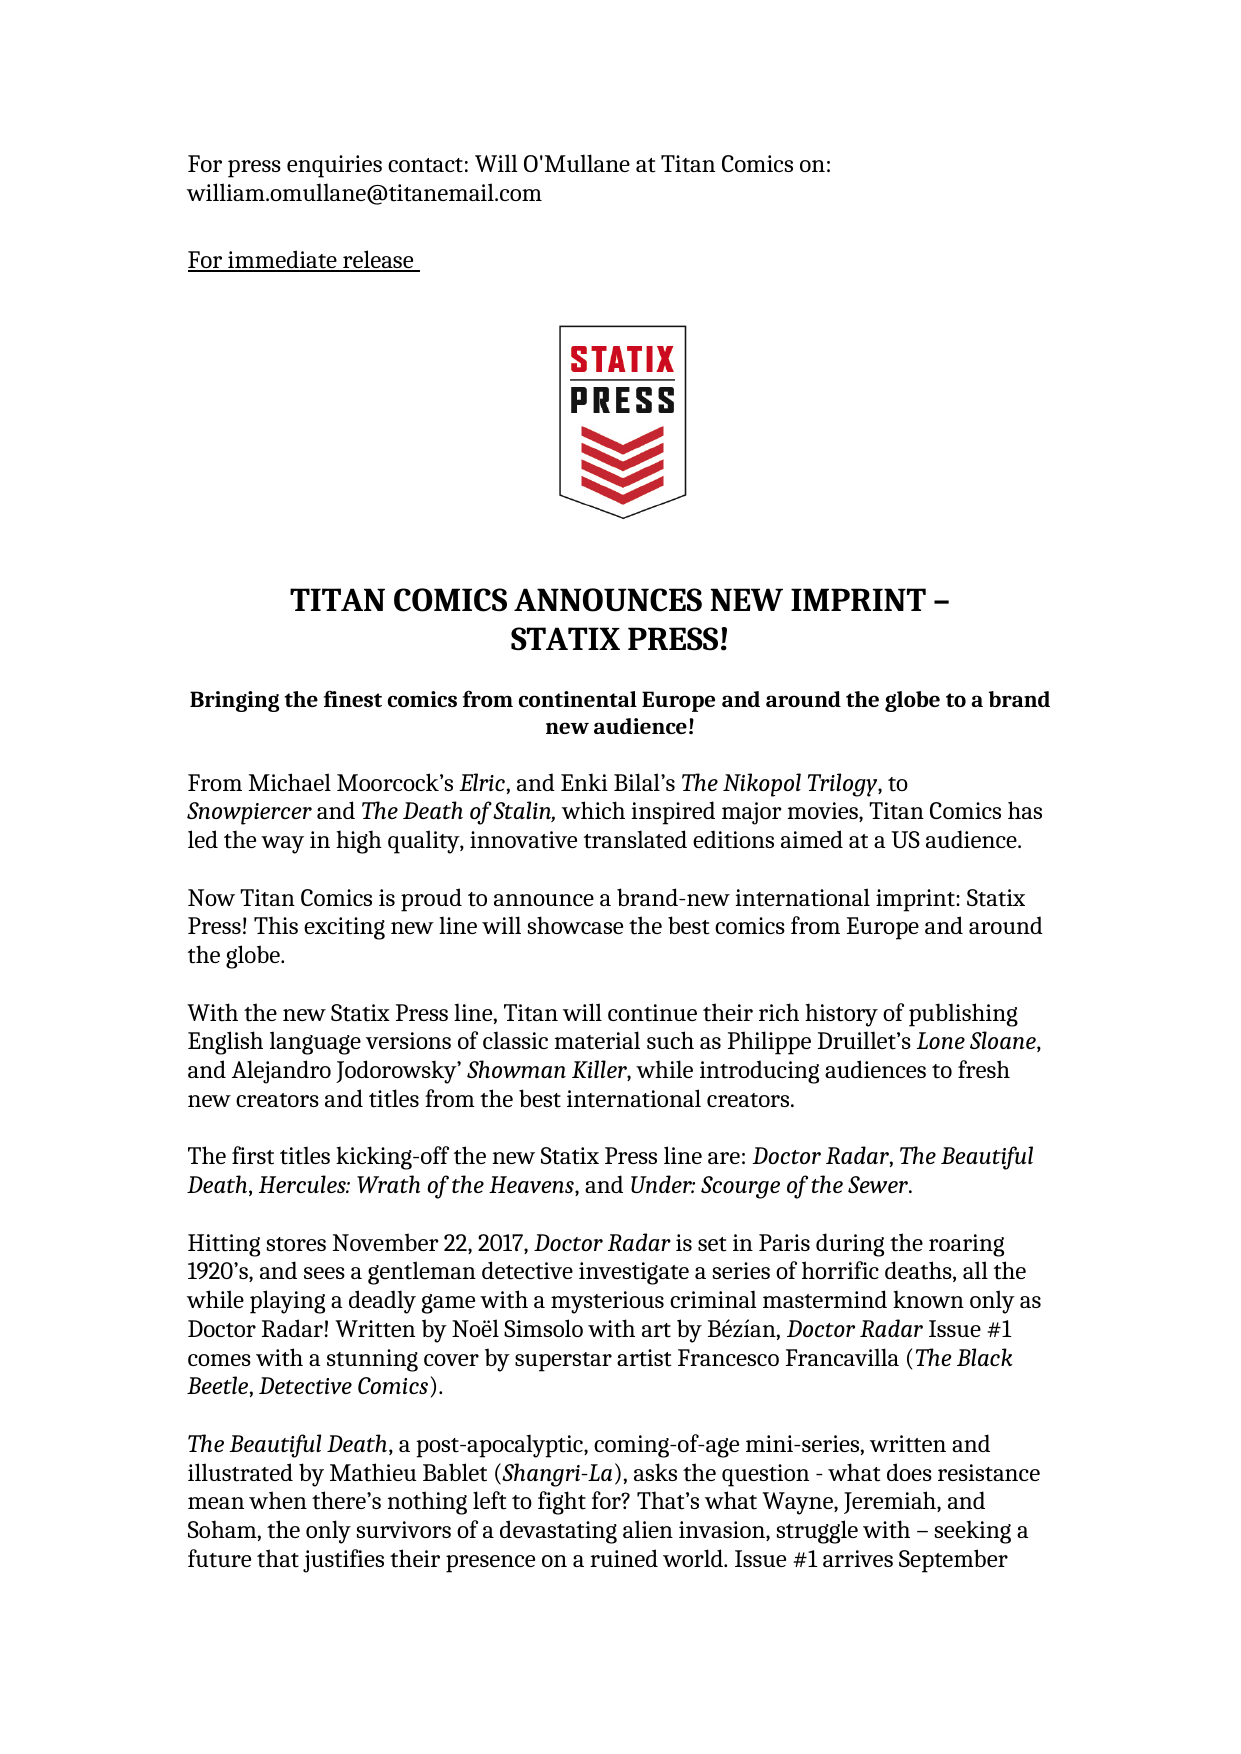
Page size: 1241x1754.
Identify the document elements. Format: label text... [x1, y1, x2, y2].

text For immediate release [187, 246, 1053, 274]
text The first titles kicking-off the new Statix Press line are: Doctor Radar, The Beautiful Death, Hercules: Wrath of the Heavens, and Under: Scourge of the Sewer. [187, 1142, 1053, 1200]
text Hitting stores November 22, 2017, Doctor Radar is set in Paris during the roaring 1920’s, and sees a gentleman detective investigate a series of horrific deaths, all the while playing a deadly game with a mysterious criminal mastermind known only as Doctor Radar! Written by Noël Simsolo with art by Bézían, Doctor Radar Issue #1 comes with a stunning cover by superstar artist Francesco Francavilla (The Black Beetle, Detective Comics). [187, 1228, 1053, 1401]
text TITAN COMICS ANNOUNCES NEW IMPRINT – [187, 582, 1053, 620]
text Now Titan Comics is proud to announce a brand-new international imprint: Statix Press! This exciting new line will showcase the best comics from Europe and around the globe. [187, 883, 1053, 970]
picture [505, 312, 736, 544]
text For press enquiries contact: Will O'Mullane at Titan Comics on: william.omullane@titanemail.com [187, 150, 1053, 207]
text With the new Statix Press line, Titan will continue their rich history of publishing English language versions of classic material such as Philippe Druillet’s Lone Sloane, and Alejandro Jodorowsky’ Showman Killer, while introducing audiences to fresh new creators and titles from the best international creators. [187, 998, 1053, 1113]
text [187, 1430, 1053, 1573]
text From Michael Moorcock’s Elric, and Enki Bilal’s The Nikopol Trilogy, to Snowpiercer and The Death of Stalin, which inspired major movies, Titan Comics has led the way in high quality, innovative translated editions aimed at a US audience. [187, 768, 1053, 855]
text STATIX PRESS! [187, 620, 1053, 658]
text Bringing the finest comics from continental Europe and around the globe to a brand new audience! [187, 687, 1053, 740]
